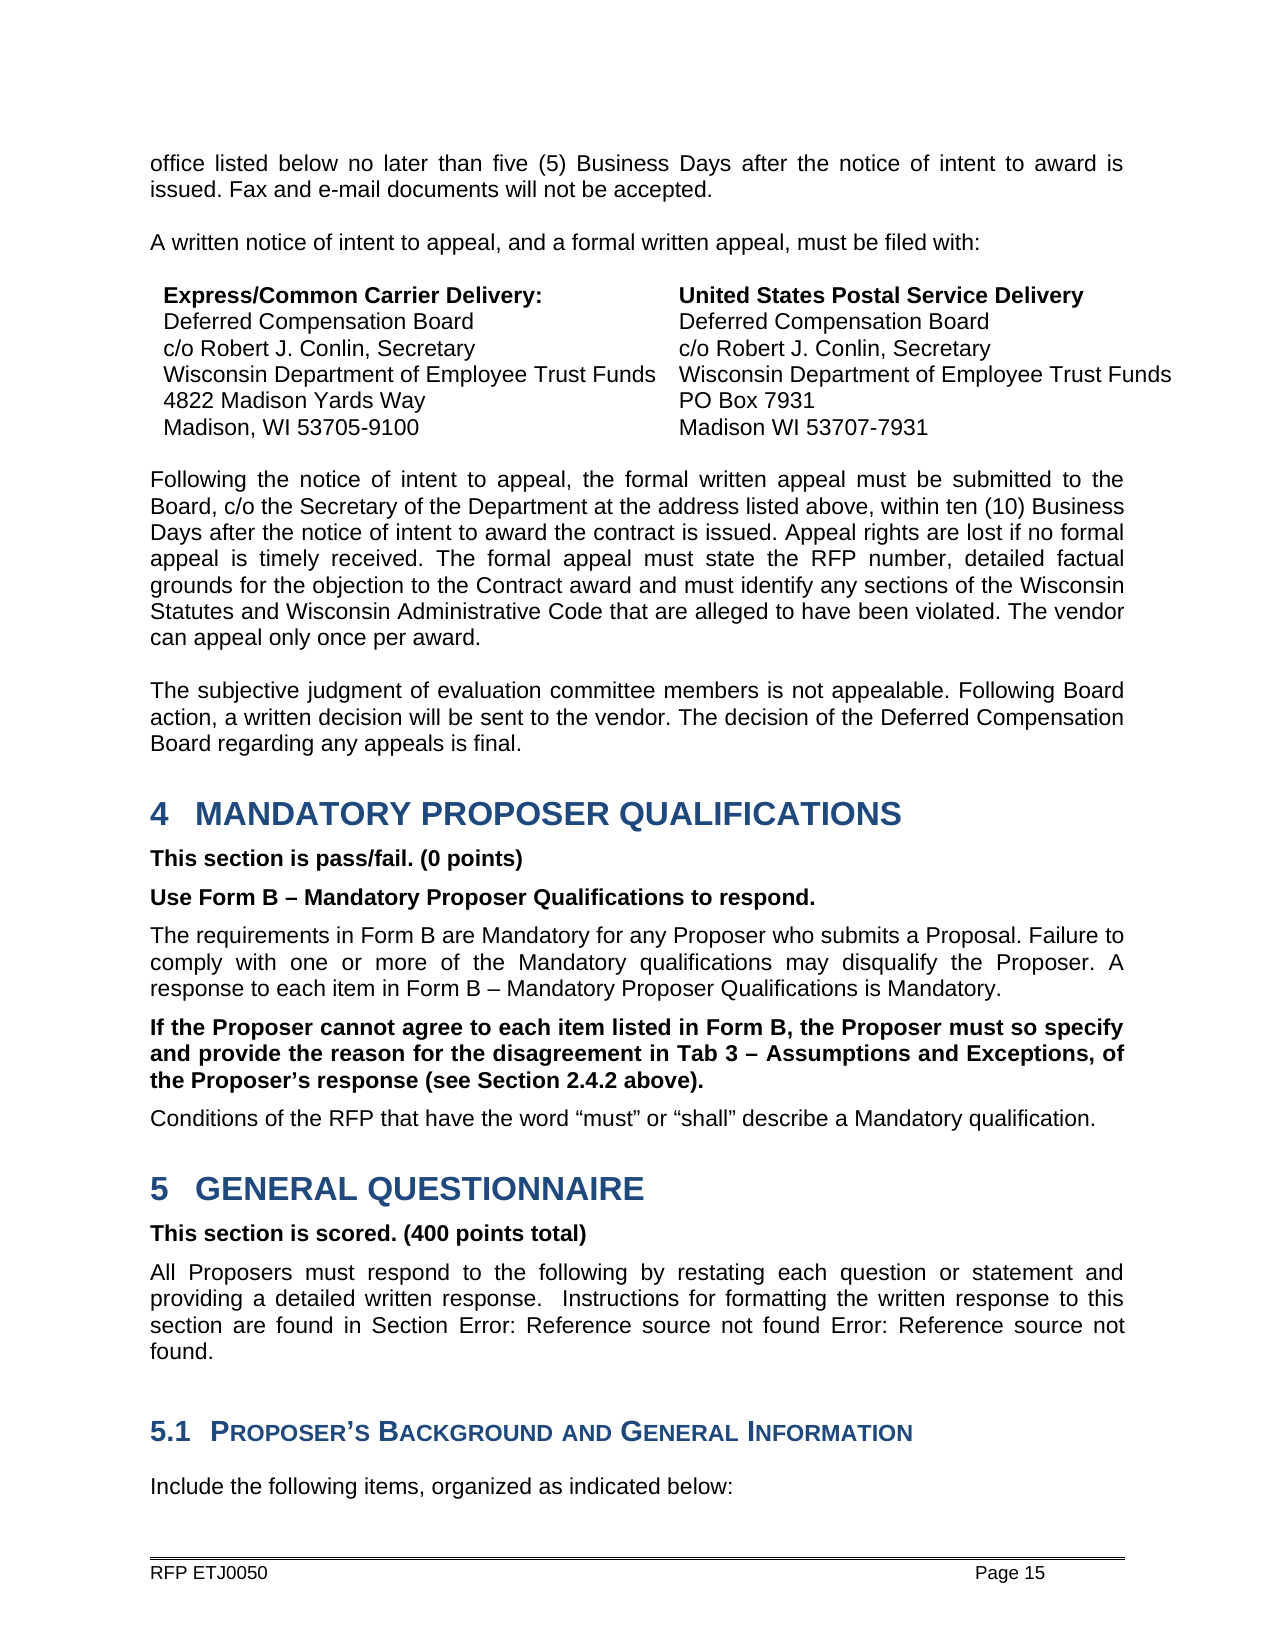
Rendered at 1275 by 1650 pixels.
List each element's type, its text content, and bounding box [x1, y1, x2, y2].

list Mandatory Proposer Qualifications [150, 794, 1125, 832]
subtitle Proposer’s Background and General Information [150, 1414, 1125, 1448]
text If the Proposer cannot agree to each item listed in Form B, the Proposer must so specify and provide the reason for the disagreement in Tab 3 – Assumptions and Exceptions, of the Proposer’s response (see Section 2.4.2 above). [150, 1014, 1125, 1093]
text Following the notice of intent to appeal, the formal written appeal must be submitted to the Board, c/o the Secretary of the Department at the address listed above, within ten (10) Business Days after the notice of intent to award the contract is issued. Appeal rights are lost if no formal appeal is timely received. The formal appeal must state the RFP number, detailed factual grounds for the objection to the Contract award and must identify any sections of the Wisconsin Statutes and Wisconsin Administrative Code that are alleged to have been violated. The vendor can appeal only once per award. [150, 466, 1125, 651]
text A written notice of intent to appeal, and a formal written appeal, must be filed with: [150, 229, 1125, 255]
table_cell 4822 Madison Yards Way [152, 387, 667, 413]
text Include the following items, organized as indicated below: [150, 1473, 1125, 1499]
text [150, 150, 1125, 203]
table_cell Deferred Compensation Board [152, 308, 667, 334]
text Use Form B – Mandatory Proposer Qualifications to respond. [150, 883, 1125, 910]
text Conditions of the RFP that have the word “must” or “shall” describe a Mandatory qualification. [150, 1105, 1125, 1132]
table_cell Wisconsin Department of Employee Trust Funds [668, 361, 1183, 387]
table_cell Madison, WI 53705-9100 [152, 414, 667, 440]
text This section is pass/fail. (0 points) [150, 844, 1125, 871]
table_cell Wisconsin Department of Employee Trust Funds [152, 361, 667, 387]
table_cell c/o Robert J. Conlin, Secretary [152, 335, 667, 361]
table_cell c/o Robert J. Conlin, Secretary [668, 335, 1183, 361]
table_header Express/Common Carrier Delivery: [152, 282, 667, 308]
table_cell Madison WI 53707-7931 [668, 414, 1183, 440]
text The subjective judgment of evaluation committee members is not appealable. Following Board action, a written decision will be sent to the vendor. The decision of the Deferred Compensation Board regarding any appeals is final. [150, 677, 1125, 756]
text This section is scored. (400 points total) [150, 1220, 1125, 1247]
text The requirements in Form B are Mandatory for any Proposer who submits a Proposal. Failure to comply with one or more of the Mandatory qualifications may disqualify the Proposer. A response to each item in Form B – Mandatory Proposer Qualifications is Mandatory. [150, 922, 1125, 1001]
table_cell Deferred Compensation Board [668, 308, 1183, 334]
table_cell PO Box 7931 [668, 387, 1183, 413]
table_header United States Postal Service Delivery [668, 282, 1183, 308]
subtitle General Questionnaire [150, 1169, 1125, 1208]
